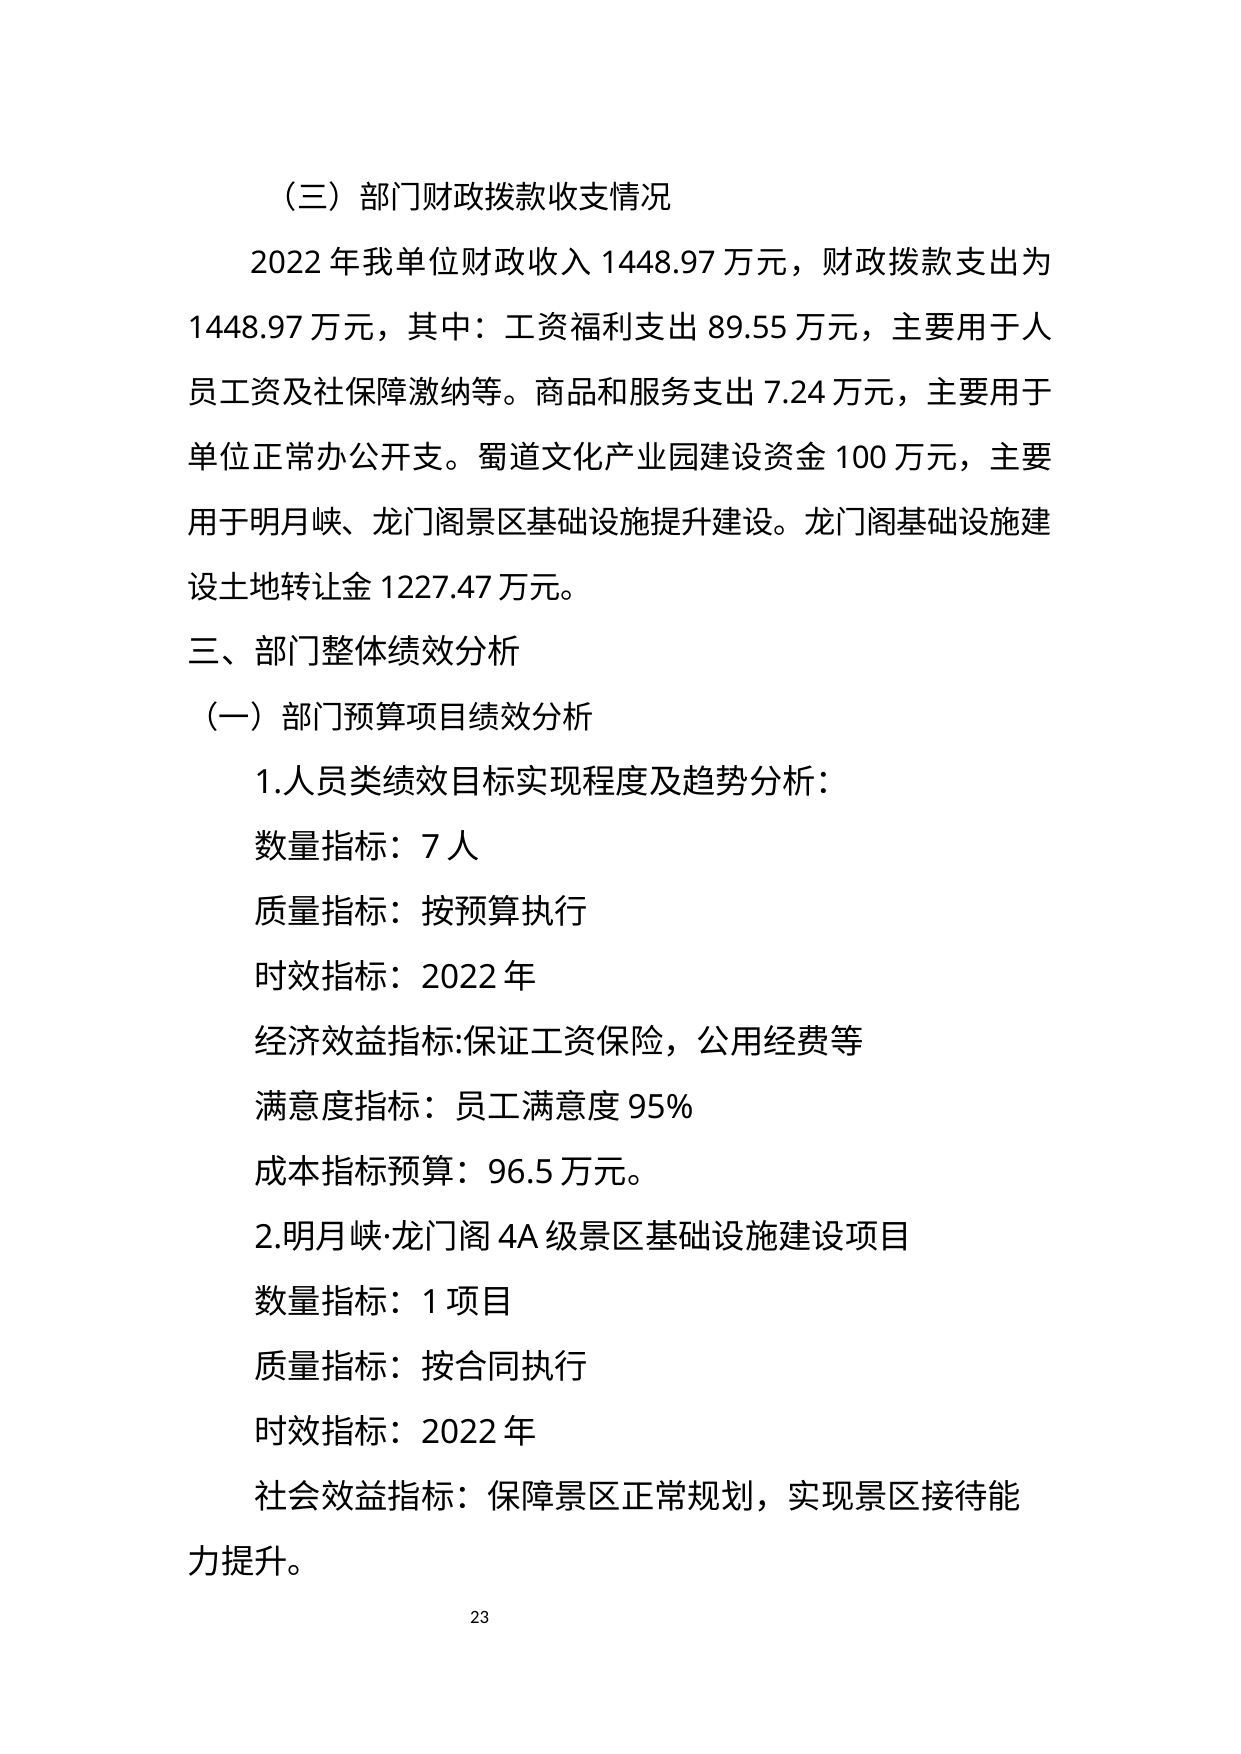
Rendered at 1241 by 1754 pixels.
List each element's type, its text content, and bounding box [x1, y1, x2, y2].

list 质量指标：按预算执行 [187, 877, 1053, 942]
list 数量指标：1项目 [187, 1267, 1053, 1332]
list 质量指标：按合同执行 [187, 1332, 1053, 1397]
list 部门财政拨款收支情况 [266, 162, 1053, 227]
list （一）部门预算项目绩效分析 [187, 682, 1053, 747]
list 2.明月峡·龙门阁4A级景区基础设施建设项目 [187, 1202, 1053, 1267]
list 1.人员类绩效目标实现程度及趋势分析： [187, 747, 1053, 812]
list 部门整体绩效分析 [187, 617, 1053, 682]
list 经济效益指标:保证工资保险，公用经费等 [187, 1007, 1053, 1072]
list 社会效益指标：保障景区正常规划，实现景区接待能力提升。 [187, 1462, 1053, 1592]
text 2022年我单位财政收入1448.97万元，财政拨款支出为1448.97万元，其中：工资福利支出 89.55万元，主要用于人员工资及社保障激纳等。商品和服务支出 7.24万元，主要用于单位正常办公开支。蜀道文化产业园建设资金100万元，主要用于明月峡、龙门阁景区基础设施提升建设。龙门阁基础设施建设土地转让金1227.47万元。 [187, 227, 1053, 617]
list 成本指标预算：96.5万元。 [187, 1137, 1053, 1202]
list 数量指标：7人 [187, 812, 1053, 877]
list 时效指标：2022年 [187, 1397, 1053, 1462]
list 时效指标：2022年 [187, 942, 1053, 1007]
list 满意度指标：员工满意度95% [187, 1072, 1053, 1137]
